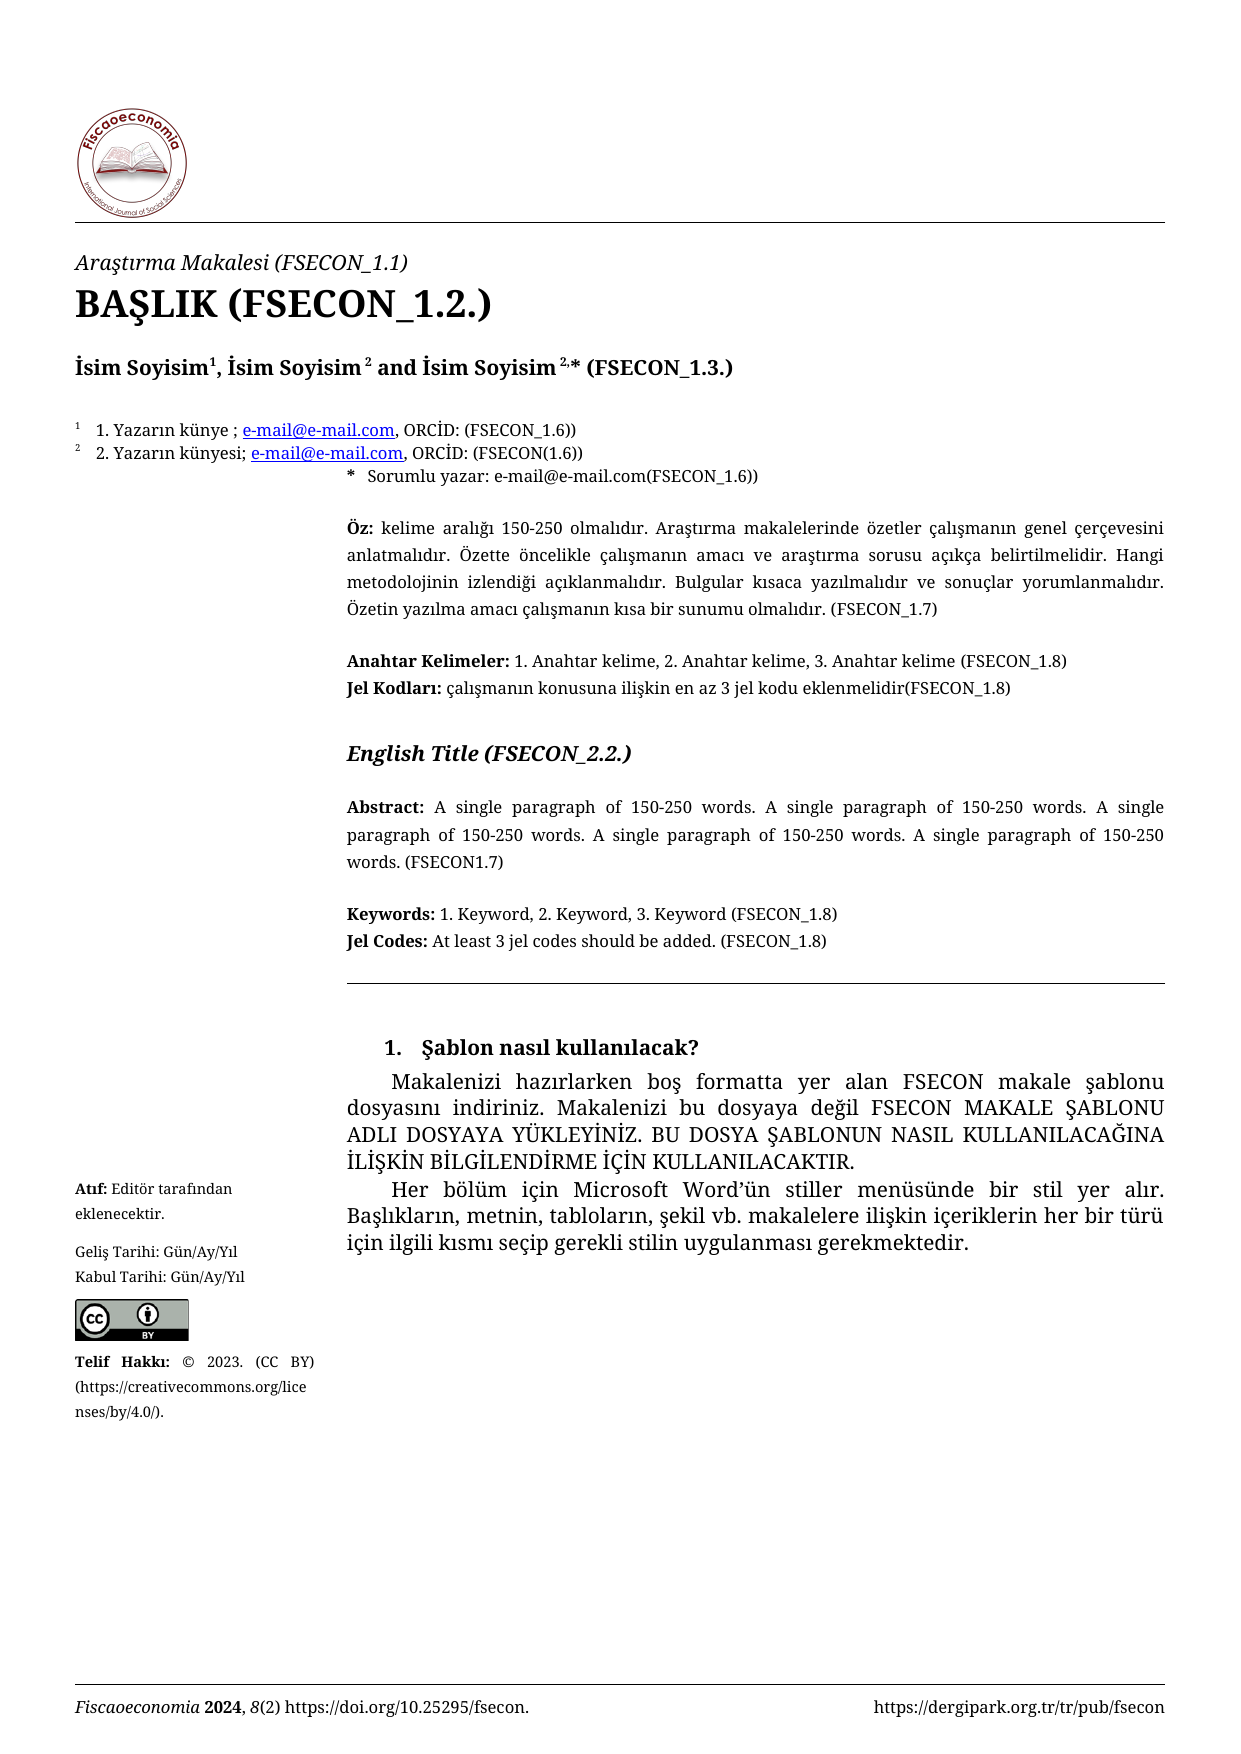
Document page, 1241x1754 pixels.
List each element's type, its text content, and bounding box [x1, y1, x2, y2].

text Her bölüm için Microsoft Word’ün stiller menüsünde bir stil yer alır. Başlıkların, metnin, tabloların, şekil vb. makalelere ilişkin içeriklerin her bir türü için ilgili kısmı seçip gerekli stilin uygulanması gerekmektedir. [347, 1176, 1165, 1257]
text English Title (FSECON_2.2.) [347, 740, 1165, 767]
picture [75, 1299, 189, 1341]
text Abstract: A single paragraph of 150-250 words. A single paragraph of 150-250 words. A single paragraph of 150-250 words. A single paragraph of 150-250 words. A single paragraph of 150-250 words. (FSECON1.7) [347, 792, 1165, 873]
text Jel Kodları: çalışmanın konusuna ilişkin en az 3 jel kodu eklenmelidir(FSECON_1.8) [347, 672, 1165, 699]
text İsim Soyisim1, İsim Soyisim 2 and İsim Soyisim 2,* (FSECON_1.3.) [75, 353, 1165, 381]
list Şablon nasıl kullanılacak? [384, 1034, 1165, 1061]
text Jel Codes: At least 3 jel codes should be added. (FSECON_1.8) [347, 925, 1165, 952]
text Öz: kelime aralığı 150-250 olmalıdır. Araştırma makalelerinde özetler çalışmanın genel çerçevesini anlatmalıdır. Özette öncelikle çalışmanın amacı ve araştırma sorusu açıkça belirtilmelidir. Hangi metodolojinin izlendiği açıklanmalıdır. Bulgular kısaca yazılmalıdır ve sonuçlar yorumlanmalıdır. Özetin yazılma amacı çalışmanın kısa bir sunumu olmalıdır. (FSECON_1.7) [347, 512, 1165, 620]
text * Sorumlu yazar: e-mail@e-mail.com(FSECON_1.6)) [347, 464, 1165, 487]
table_header Atıf: Editör tarafından eklenecektir. Geliş Tarihi: Gün/Ay/Yıl Kabul Tarihi: Gün/Ay/Yıl Telif Hakkı: © 2023. (CC BY) (https://creativecommons.org/licenses/by/4.0/). [75, 1175, 326, 1422]
text 2 2. Yazarın künyesi; e-mail@e-mail.com, ORCİD: (FSECON(1.6)) [75, 442, 1165, 464]
text Keywords: 1. Keyword, 2. Keyword, 3. Keyword (FSECON_1.8) [347, 898, 1165, 925]
text BAŞLIK (FSECON_1.2.) [75, 277, 1165, 328]
picture [75, 106, 189, 220]
text 1 1. Yazarın künye ; e-mail@e-mail.com, ORCİD: (FSECON_1.6)) [75, 419, 1165, 442]
text Anahtar Kelimeler: 1. Anahtar kelime, 2. Anahtar kelime, 3. Anahtar kelime (FSECON_1.8) [347, 645, 1165, 672]
text Makalenizi hazırlarken boş formatta yer alan FSECON makale şablonu dosyasını indiriniz. Makalenizi bu dosyaya değil FSECON MAKALE ŞABLONU ADLI DOSYAYA YÜKLEYİNİZ. BU DOSYA ŞABLONUN NASIL KULLANILACAĞINA İLİŞKİN BİLGİLENDİRME İÇİN KULLANILACAKTIR. [347, 1067, 1165, 1176]
text Araştırma Makalesi (FSECON_1.1) [75, 248, 1165, 277]
